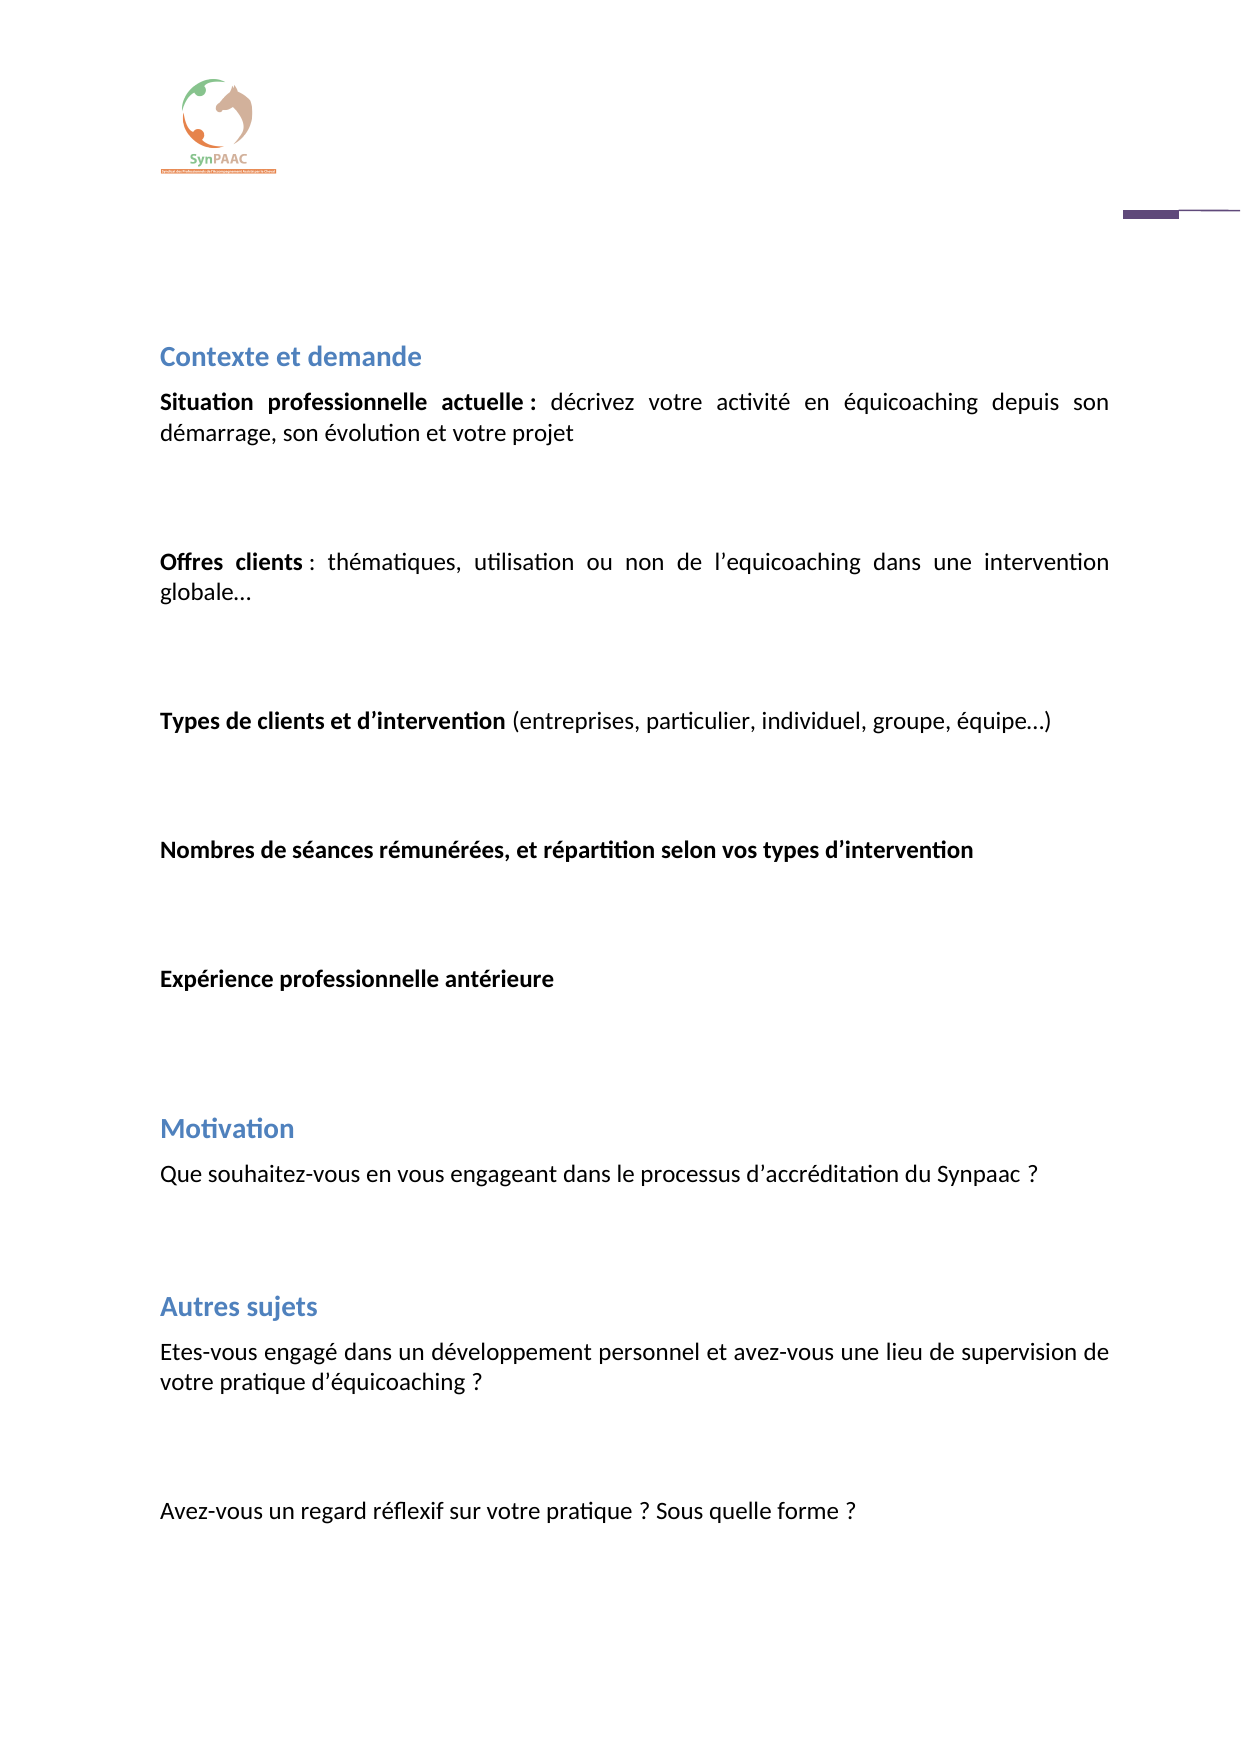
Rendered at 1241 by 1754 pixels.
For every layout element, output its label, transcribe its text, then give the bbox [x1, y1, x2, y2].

text Autres sujets [160, 1288, 1110, 1323]
text Expérience professionnelle antérieure [160, 963, 1110, 994]
text Offres clients : thématiques, utilisation ou non de l’equicoaching dans une intervention globale… [160, 546, 1110, 607]
text Contexte et demande [160, 338, 1110, 374]
text Situation professionnelle actuelle : décrivez votre activité en équicoaching depuis son démarrage, son évolution et votre projet [160, 386, 1110, 447]
text Types de clients et d’intervention (entreprises, particulier, individuel, groupe, équipe…) [160, 705, 1110, 736]
text Que souhaitez-vous en vous engageant dans le processus d’accréditation du Synpaac ? [160, 1158, 1110, 1189]
text Nombres de séances rémunérées, et répartition selon vos types d’intervention [160, 834, 1110, 865]
text Etes-vous engagé dans un développement personnel et avez-vous une lieu de supervision de votre pratique d’équicoaching ? [160, 1336, 1110, 1397]
text Avez-vous un regard réflexif sur votre pratique ? Sous quelle forme ? [160, 1495, 1110, 1526]
text Motivation [160, 1110, 1110, 1146]
picture [159, 73, 278, 179]
